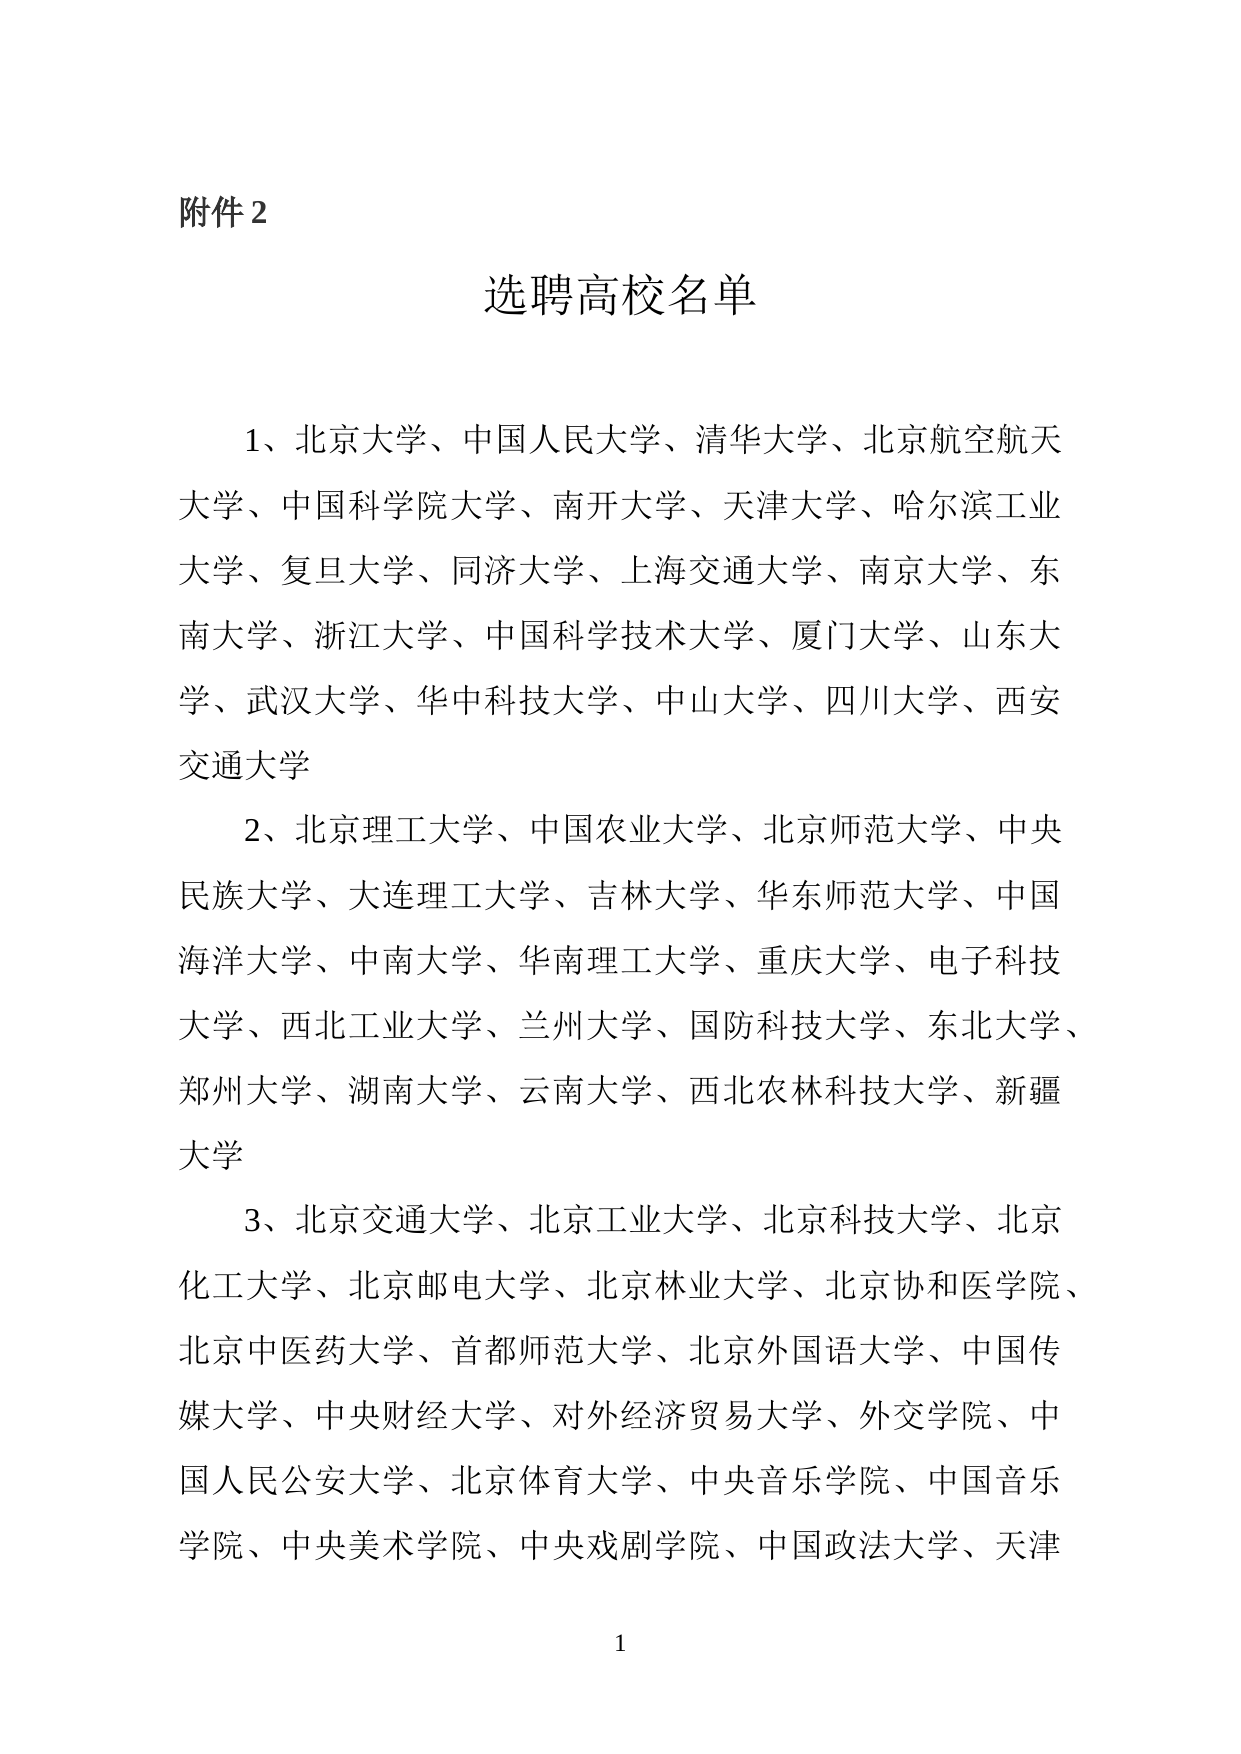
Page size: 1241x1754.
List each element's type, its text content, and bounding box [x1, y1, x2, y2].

text 选聘高校名单 [177, 259, 1063, 324]
text 附件2 [177, 178, 1063, 243]
list 北京大学、中国人民大学、清华大学、北京航空航天大学、中国科学院大学、南开大学、天津大学、哈尔滨工业大学、复旦大学、同济大学、上海交通大学、南京大学、东南大学、浙江大学、中国科学技术大学、厦门大学、山东大学、武汉大学、华中科技大学、中山大学、四川大学、西安交通大学 [177, 406, 1063, 796]
list 北京理工大学、中国农业大学、北京师范大学、中央民族大学、大连理工大学、吉林大学、华东师范大学、中国海洋大学、中南大学、华南理工大学、重庆大学、电子科技大学、西北工业大学、兰州大学、国防科技大学、东北大学、郑州大学、湖南大学、云南大学、西北农林科技大学、新疆大学 [177, 796, 1063, 1186]
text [177, 1186, 1063, 1576]
